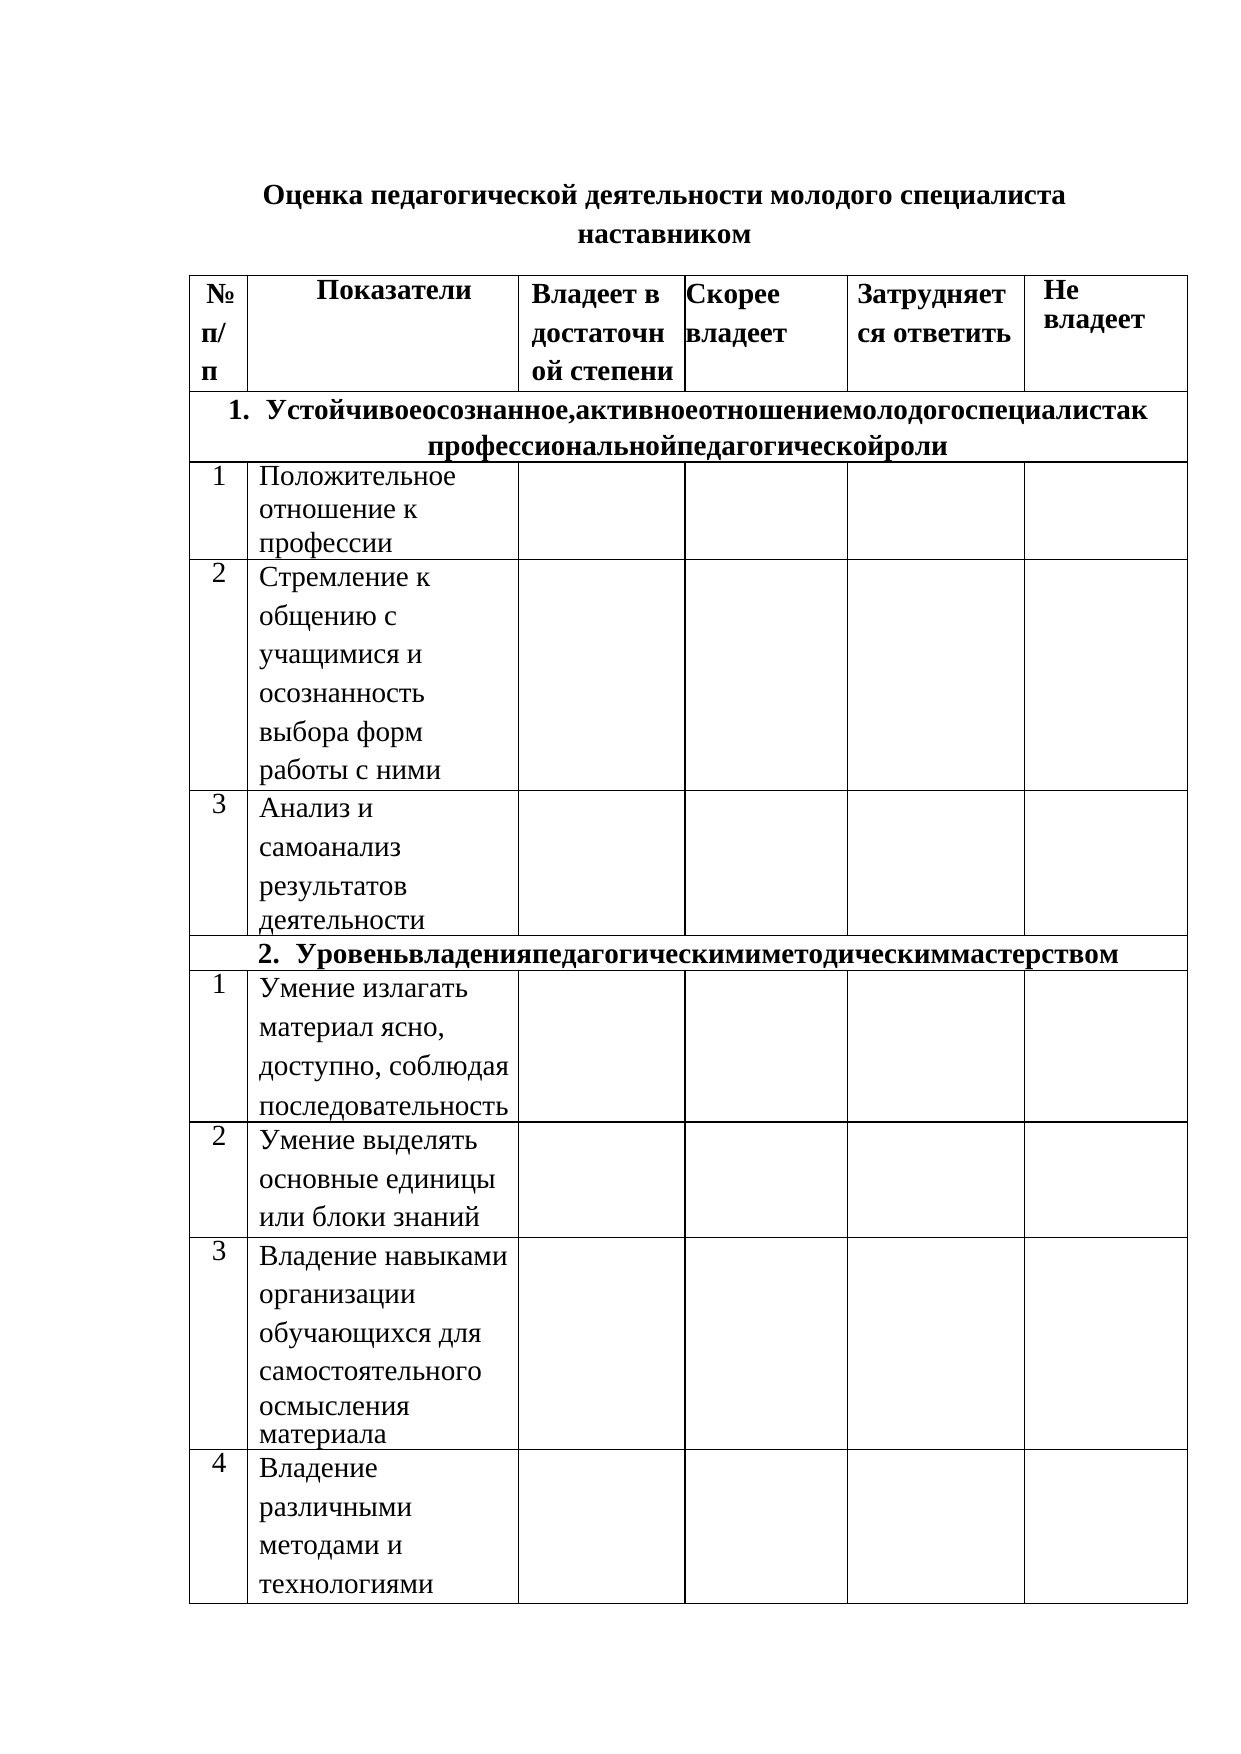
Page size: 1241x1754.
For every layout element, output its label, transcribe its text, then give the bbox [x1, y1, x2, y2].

table_cell Уровеньвладенияпедагогическимиметодическиммастерством [190, 936, 1187, 969]
table_cell 2 [190, 560, 247, 789]
table_cell [848, 791, 1024, 935]
table_cell 1 [190, 463, 247, 558]
table_cell [686, 1123, 847, 1237]
table_cell [848, 1123, 1024, 1237]
table_cell Анализ и самоанализ результатов деятельности [248, 791, 518, 935]
table_cell Умение излагать материал ясно, доступно, соблюдая последовательность [248, 971, 518, 1121]
table_header Показатели [248, 276, 518, 391]
table_cell 2 [190, 1123, 247, 1237]
table_cell [1025, 1238, 1187, 1449]
table_cell [848, 560, 1024, 789]
table_cell 4 [190, 1450, 247, 1603]
table_cell [686, 791, 847, 935]
table_header №п/п [190, 276, 247, 391]
table_cell Устойчивоеосознанное,активноеотношениемолодогоспециалистак профессиональнойпедагогическойроли [190, 392, 1187, 461]
table_cell [848, 463, 1024, 558]
table_cell [686, 971, 847, 1121]
table_cell [519, 560, 684, 789]
table_cell 3 [190, 1238, 247, 1449]
table_cell Стремление к общению с учащимися и осознанность выбора форм работы с ними [248, 560, 518, 789]
table_cell [848, 1238, 1024, 1449]
table_cell [519, 1450, 684, 1603]
text Оценка педагогической деятельности молодого специалиста наставником [177, 177, 1152, 249]
table_cell [1025, 463, 1187, 558]
table_cell [686, 1238, 847, 1449]
table_cell [686, 463, 847, 558]
table_cell [519, 791, 684, 935]
table_cell Положительное отношение к профессии [248, 463, 518, 558]
table_cell [848, 971, 1024, 1121]
table_cell [519, 463, 684, 558]
table_cell [1025, 1123, 1187, 1237]
table_cell [519, 971, 684, 1121]
table_header Не владеет [1025, 276, 1187, 391]
table_header Затрудняется ответить [848, 276, 1024, 391]
table_cell [519, 1123, 684, 1237]
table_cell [248, 1450, 518, 1603]
table_cell [686, 560, 847, 789]
table_cell [1025, 971, 1187, 1121]
table_cell [1025, 1450, 1187, 1603]
table_cell [1025, 560, 1187, 789]
table_cell [1025, 791, 1187, 935]
table_cell Владение навыками организации обучающихся для самостоятельного осмысления материала [248, 1238, 518, 1449]
table_cell [848, 1450, 1024, 1603]
table_cell 3 [190, 791, 247, 935]
table_cell 1 [190, 971, 247, 1121]
table_header Владеет в достаточной степени [519, 276, 684, 391]
table_header Скорее владеет [686, 276, 847, 391]
table_cell Умение выделять основные единицы или блоки знаний [248, 1123, 518, 1237]
table_cell [519, 1238, 684, 1449]
table_cell [686, 1450, 847, 1603]
